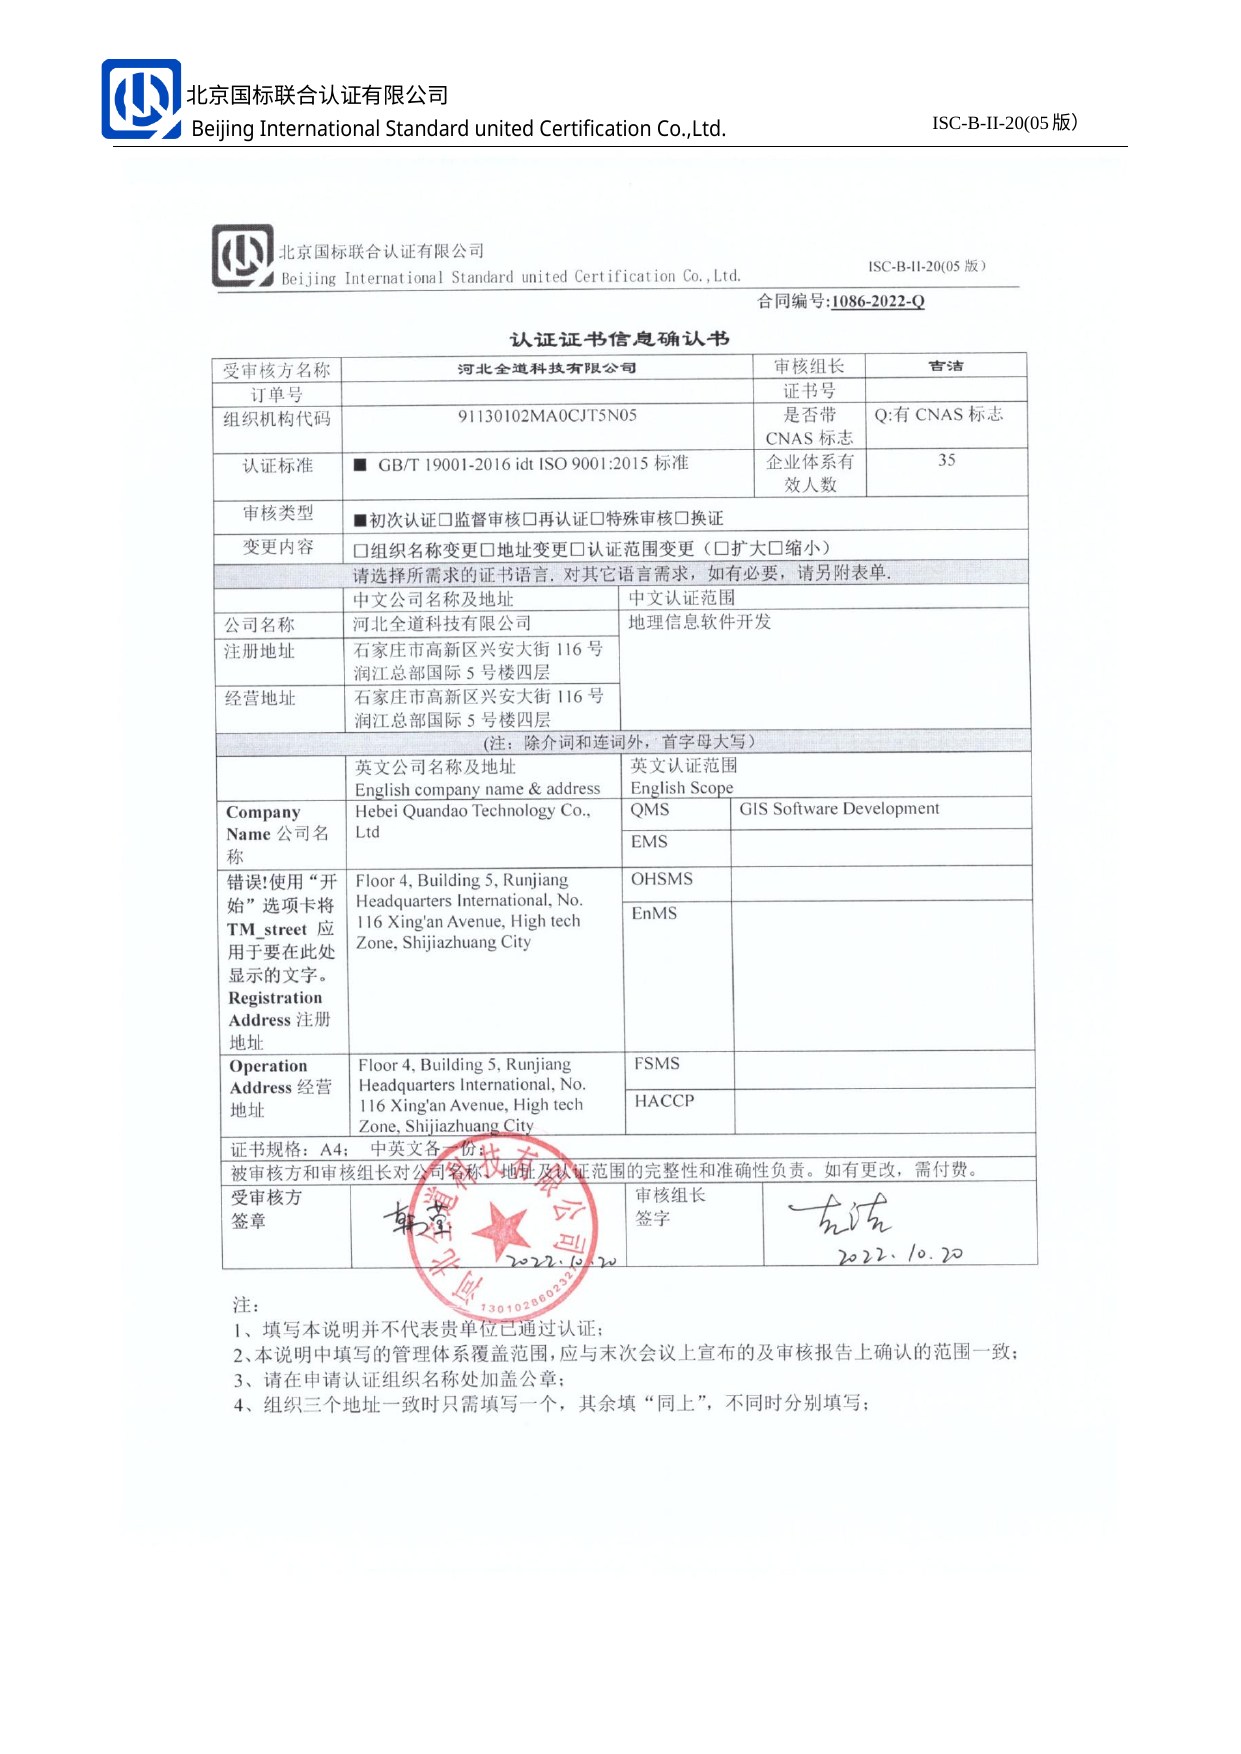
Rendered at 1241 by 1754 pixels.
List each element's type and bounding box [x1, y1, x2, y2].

picture [101, 59, 182, 139]
picture [112, 150, 1128, 1585]
